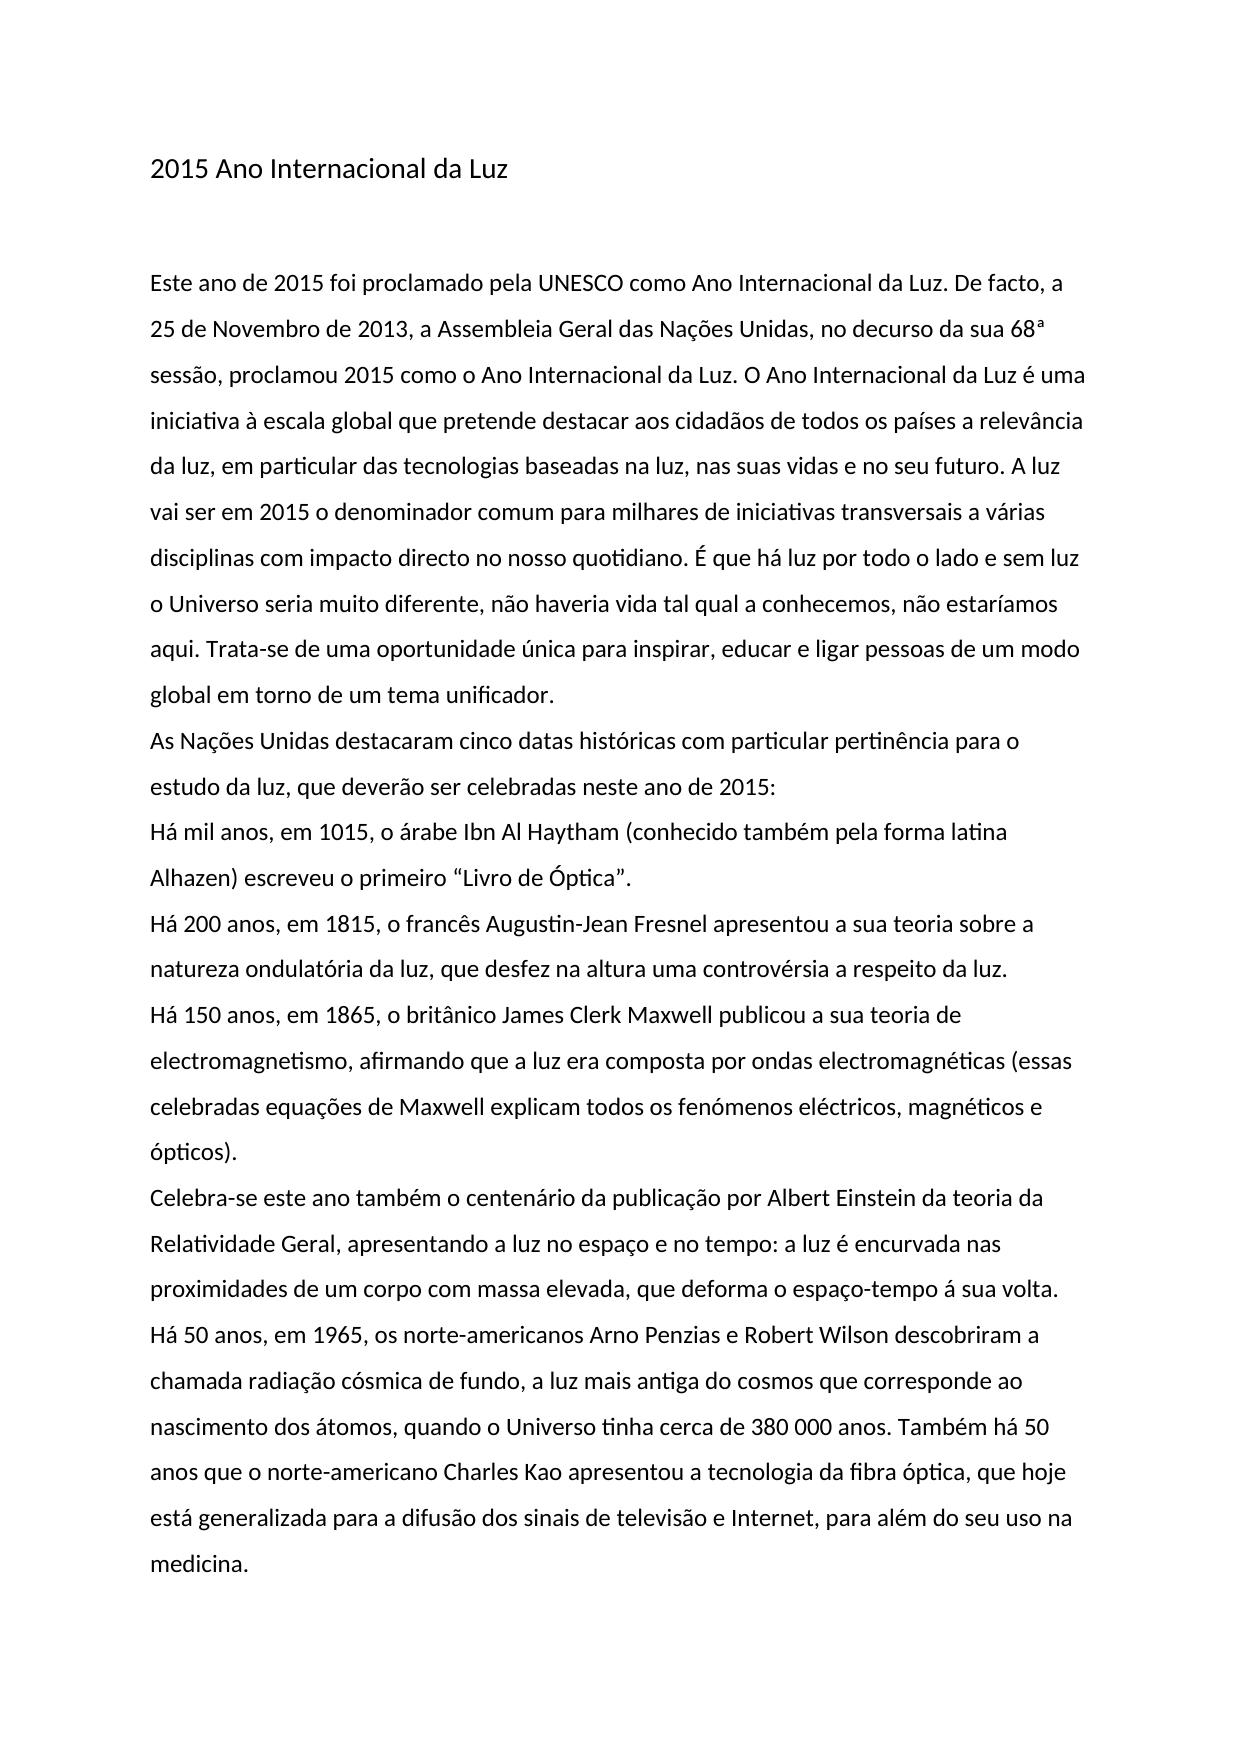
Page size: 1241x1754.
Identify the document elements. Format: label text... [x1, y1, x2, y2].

text Há mil anos, em 1015, o árabe Ibn Al Haytham (conhecido também pela forma latina Alhazen) escreveu o primeiro “Livro de Óptica”. [150, 816, 1090, 893]
text Este ano de 2015 foi proclamado pela UNESCO como Ano Internacional da Luz. De facto, a 25 de Novembro de 2013, a Assembleia Geral das Nações Unidas, no decurso da sua 68ª sessão, proclamou 2015 como o Ano Internacional da Luz. O Ano Internacional da Luz é uma iniciativa à escala global que pretende destacar aos cidadãos de todos os países a relevância da luz, em particular das tecnologias baseadas na luz, nas suas vidas e no seu futuro. A luz vai ser em 2015 o denominador comum para milhares de iniciativas transversais a várias disciplinas com impacto directo no nosso quotidiano. É que há luz por todo o lado e sem luz o Universo seria muito diferente, não haveria vida tal qual a conhecemos, não estaríamos aqui. Trata-se de uma oportunidade única para inspirar, educar e ligar pessoas de um modo global em torno de um tema unificador. [150, 268, 1090, 710]
text Há 150 anos, em 1865, o britânico James Clerk Maxwell publicou a sua teoria de electromagnetismo, afirmando que a luz era composta por ondas electromagnéticas (essas celebradas equações de Maxwell explicam todos os fenómenos eléctricos, magnéticos e ópticos). [150, 999, 1090, 1167]
text As Nações Unidas destacaram cinco datas históricas com particular pertinência para o estudo da luz, que deverão ser celebradas neste ano de 2015: [150, 725, 1090, 801]
text Há 50 anos, em 1965, os norte-americanos Arno Penzias e Robert Wilson descobriram a chamada radiação cósmica de fundo, a luz mais antiga do cosmos que corresponde ao nascimento dos átomos, quando o Universo tinha cerca de 380 000 anos. Também há 50 anos que o norte-americano Charles Kao apresentou a tecnologia da fibra óptica, que hoje está generalizada para a difusão dos sinais de televisão e Internet, para além do seu uso na medicina. [150, 1319, 1090, 1578]
text Há 200 anos, em 1815, o francês Augustin-Jean Fresnel apresentou a sua teoria sobre a natureza ondulatória da luz, que desfez na altura uma controvérsia a respeito da luz. [150, 908, 1090, 984]
text Celebra-se este ano também o centenário da publicação por Albert Einstein da teoria da Relatividade Geral, apresentando a luz no espaço e no tempo: a luz é encurvada nas proximidades de um corpo com massa elevada, que deforma o espaço-tempo á sua volta. [150, 1182, 1090, 1304]
text 2015 Ano Internacional da Luz [150, 150, 1090, 186]
